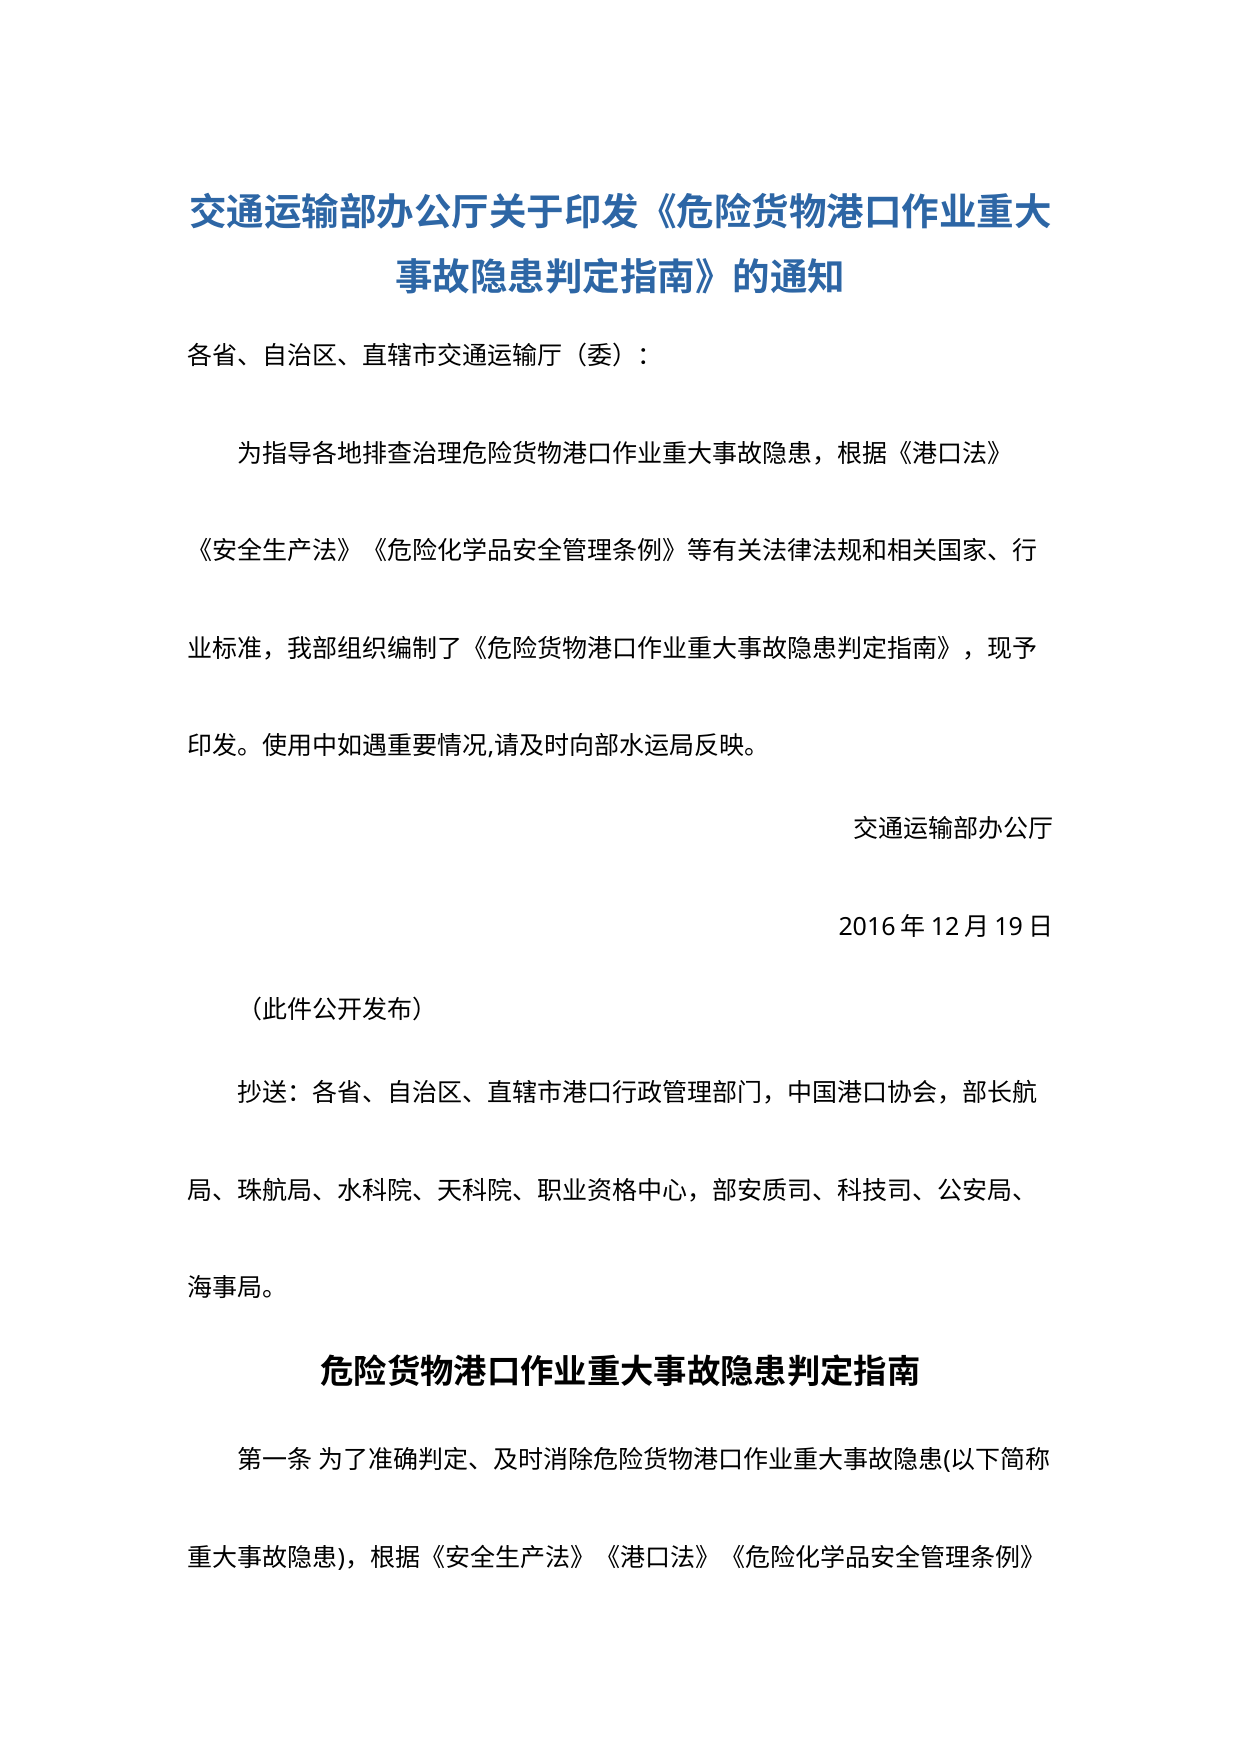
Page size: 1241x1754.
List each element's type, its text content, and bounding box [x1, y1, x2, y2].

text 抄送：各省、自治区、直辖市港口行政管理部门，中国港口协会，部长航局、珠航局、水科院、天科院、职业资格中心，部安质司、科技司、公安局、海事局。 [187, 1058, 1053, 1318]
text 危险货物港口作业重大事故隐患判定指南 [187, 1336, 1053, 1401]
subtitle 交通运输部办公厅关于印发《危险货物港口作业重大事故隐患判定指南》的通知 [187, 177, 1053, 307]
text 交通运输部办公厅 2016年12月19日 [187, 794, 1053, 957]
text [187, 1425, 1053, 1588]
text 各省、自治区、直辖市交通运输厅（委）： 为指导各地排查治理危险货物港口作业重大事故隐患，根据《港口法》《安全生产法》《危险化学品安全管理条例》等有关法律法规和相关国家、行业标准，我部组织编制了《危险货物港口作业重大事故隐患判定指南》，现予印发。使用中如遇重要情况,请及时向部水运局反映。 [187, 321, 1053, 776]
text （此件公开发布） [187, 975, 1053, 1040]
